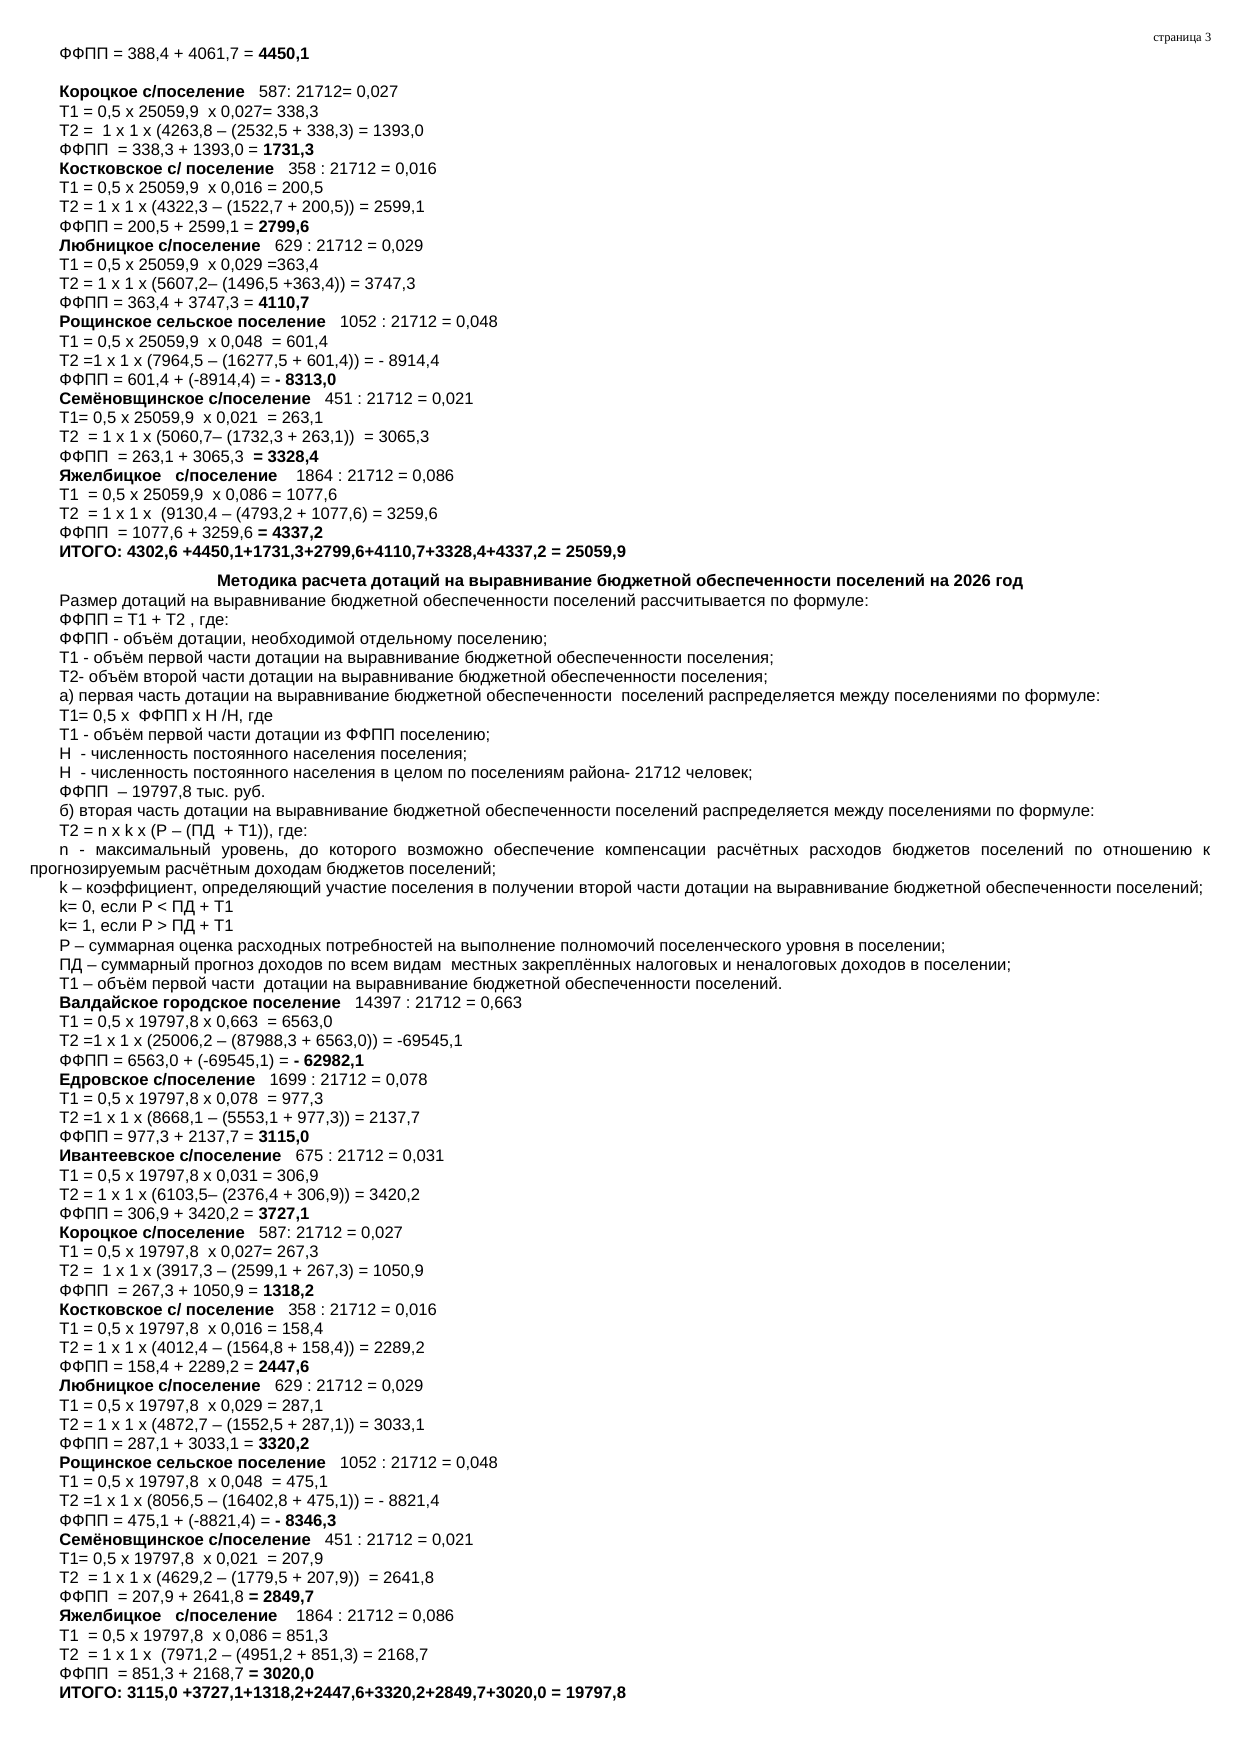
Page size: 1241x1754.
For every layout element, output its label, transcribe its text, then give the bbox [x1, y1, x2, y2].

text Т1 = 0,5 х 25059,9 х 0,029 =363,4 [29, 255, 1211, 274]
text Т2 = 1 х 1 х (6103,5– (2376,4 + 306,9)) = 3420,2 [29, 1184, 1211, 1204]
text Т2 = 1 х 1 х (4629,2 – (1779,5 + 207,9)) = 2641,8 [29, 1568, 1211, 1587]
text Т2- объём второй части дотации на выравнивание бюджетной обеспеченности поселения; [29, 667, 1211, 686]
text ПД – суммарный прогноз доходов по всем видам местных закреплённых налоговых и неналоговых доходов в поселении; [29, 954, 1211, 974]
text Методика расчета дотаций на выравнивание бюджетной обеспеченности поселений на 2026 год [29, 571, 1211, 590]
text Т1= 0,5 х 25059,9 х 0,021 = 263,1 [29, 408, 1211, 427]
text Т1= 0,5 х 19797,8 х 0,021 = 207,9 [29, 1549, 1211, 1568]
text ФФПП = 851,3 + 2168,7 = 3020,0 [29, 1664, 1211, 1683]
text Т2 = 1 х 1 х (9130,4 – (4793,2 + 1077,6) = 3259,6 [29, 504, 1211, 523]
text Любницкое с/поселение 629 : 21712 = 0,029 [29, 1376, 1211, 1395]
text Т2 = 1 х 1 х (5607,2– (1496,5 +363,4)) = 3747,3 [29, 274, 1211, 293]
text ИТОГО: 4302,6 +4450,1+1731,3+2799,6+4110,7+3328,4+4337,2 = 25059,9 [29, 542, 1211, 561]
text Т1= 0,5 х ФФПП х Н /Н, где [29, 705, 1211, 724]
text Т2 = 1 х 1 х (7971,2 – (4951,2 + 851,3) = 2168,7 [29, 1644, 1211, 1664]
text Семёновщинское с/поселение 451 : 21712 = 0,021 [29, 389, 1211, 408]
text Любницкое с/поселение 629 : 21712 = 0,029 [29, 236, 1211, 255]
text Т1 = 0,5 х 19797,8 х 0,663 = 6563,0 [29, 1012, 1211, 1031]
text Т2 = 1 х 1 х (4263,8 – (2532,5 + 338,3) = 1393,0 [29, 121, 1211, 140]
text Костковское с/ поселение 358 : 21712 = 0,016 [29, 1299, 1211, 1319]
text ФФПП = 267,3 + 1050,9 = 1318,2 [29, 1280, 1211, 1299]
text ФФПП = 475,1 + (-8821,4) = - 8346,3 [29, 1510, 1211, 1529]
text Костковское с/ поселение 358 : 21712 = 0,016 [29, 159, 1211, 178]
text Размер дотаций на выравнивание бюджетной обеспеченности поселений рассчитывается по формуле: [29, 590, 1211, 609]
text T2 = n х k х (Р – (ПД + Т1)), где: [29, 820, 1211, 839]
text ИТОГО: 3115,0 +3727,1+1318,2+2447,6+3320,2+2849,7+3020,0 = 19797,8 [29, 1683, 1211, 1702]
text ФФПП – 19797,8 тыс. руб. [29, 782, 1211, 801]
text Т1 = 0,5 х 19797,8 х 0,031 = 306,9 [29, 1165, 1211, 1184]
text Т1 = 0,5 х 25059,9 х 0,048 = 601,4 [29, 331, 1211, 351]
text ФФПП - объём дотации, необходимой отдельному поселению; [29, 629, 1211, 648]
text Рощинское сельское поселение 1052 : 21712 = 0,048 [29, 312, 1211, 331]
text ФФПП = 601,4 + (-8914,4) = - 8313,0 [29, 370, 1211, 389]
text Т1 = 0,5 х 19797,8 х 0,048 = 475,1 [29, 1472, 1211, 1491]
text Едровское с/поселение 1699 : 21712 = 0,078 [29, 1069, 1211, 1089]
text ФФПП = Т1 + Т2 , где: [29, 609, 1211, 629]
text k= 0, если Р < ПД + Т1 [29, 897, 1211, 916]
text Короцкое с/поселение 587: 21712 = 0,027 [29, 1223, 1211, 1242]
text ФФПП = 306,9 + 3420,2 = 3727,1 [29, 1204, 1211, 1223]
text Семёновщинское с/поселение 451 : 21712 = 0,021 [29, 1529, 1211, 1549]
text k= 1, если Р > ПД + Т1 [29, 916, 1211, 935]
text ФФПП = 977,3 + 2137,7 = 3115,0 [29, 1127, 1211, 1146]
text Рощинское сельское поселение 1052 : 21712 = 0,048 [29, 1453, 1211, 1472]
text ФФПП = 1077,6 + 3259,6 = 4337,2 [29, 523, 1211, 542]
text Яжелбицкое с/поселение 1864 : 21712 = 0,086 [29, 1606, 1211, 1625]
text ФФПП = 200,5 + 2599,1 = 2799,6 [29, 216, 1211, 236]
text ФФПП = 158,4 + 2289,2 = 2447,6 [29, 1357, 1211, 1376]
text Т1 = 0,5 х 19797,8 х 0,029 = 287,1 [29, 1395, 1211, 1414]
text Т2 =1 х 1 х (8056,5 – (16402,8 + 475,1)) = - 8821,4 [29, 1491, 1211, 1510]
text Т2 =1 х 1 х (8668,1 – (5553,1 + 977,3)) = 2137,7 [29, 1108, 1211, 1127]
text б) вторая часть дотации на выравнивание бюджетной обеспеченности поселений распределяется между поселениями по формуле: [29, 801, 1211, 820]
text Т1 = 0,5 х 19797,8 х 0,016 = 158,4 [29, 1319, 1211, 1338]
text ФФПП = 338,3 + 1393,0 = 1731,3 [29, 140, 1211, 159]
text ФФПП = 363,4 + 3747,3 = 4110,7 [29, 293, 1211, 312]
text k – коэффициент, определяющий участие поселения в получении второй части дотации на выравнивание бюджетной обеспеченности поселений; [29, 878, 1211, 897]
text Т2 =1 х 1 х (25006,2 – (87988,3 + 6563,0)) = -69545,1 [29, 1031, 1211, 1050]
text Н - численность постоянного населения поселения; [29, 744, 1211, 763]
text Т1 = 0,5 х 19797,8 х 0,086 = 851,3 [29, 1625, 1211, 1644]
text H - численность постоянного населения в целом по поселениям района- 21712 человек; [29, 763, 1211, 782]
text а) первая часть дотации на выравнивание бюджетной обеспеченности поселений распределяется между поселениями по формуле: [29, 686, 1211, 705]
text Т2 =1 х 1 х (7964,5 – (16277,5 + 601,4)) = - 8914,4 [29, 351, 1211, 370]
text Т1 = 0,5 х 25059,9 х 0,027= 338,3 [29, 101, 1211, 121]
text Т1 = 0,5 х 19797,8 х 0,078 = 977,3 [29, 1089, 1211, 1108]
text Т2 = 1 х 1 х (4012,4 – (1564,8 + 158,4)) = 2289,2 [29, 1338, 1211, 1357]
text Т1 - объём первой части дотации на выравнивание бюджетной обеспеченности поселения; [29, 648, 1211, 667]
text Ивантеевское с/поселение 675 : 21712 = 0,031 [29, 1146, 1211, 1165]
text ФФПП = 6563,0 + (-69545,1) = - 62982,1 [29, 1050, 1211, 1069]
text Т1 = 0,5 х 19797,8 х 0,027= 267,3 [29, 1242, 1211, 1261]
text ФФПП = 287,1 + 3033,1 = 3320,2 [29, 1434, 1211, 1453]
text n - максимальный уровень, до которого возможно обеспечение компенсации расчётных расходов бюджетов поселений по отношению к прогнозируемым расчётным доходам бюджетов поселений; [29, 839, 1211, 878]
text Т1 - объём первой части дотации из ФФПП поселению; [29, 724, 1211, 744]
text Р – суммарная оценка расходных потребностей на выполнение полномочий поселенческого уровня в поселении; [29, 935, 1211, 954]
text Т2 = 1 х 1 х (5060,7– (1732,3 + 263,1)) = 3065,3 [29, 427, 1211, 446]
text Т2 = 1 х 1 х (4322,3 – (1522,7 + 200,5)) = 2599,1 [29, 197, 1211, 216]
text Т1 = 0,5 х 25059,9 х 0,086 = 1077,6 [29, 485, 1211, 504]
text Валдайское городское поселение 14397 : 21712 = 0,663 [29, 993, 1211, 1012]
text Т1 = 0,5 х 25059,9 х 0,016 = 200,5 [29, 178, 1211, 197]
text Короцкое с/поселение 587: 21712= 0,027 [29, 82, 1211, 101]
text ФФПП = 263,1 + 3065,3 = 3328,4 [29, 446, 1211, 466]
text ФФПП = 388,4 + 4061,7 = 4450,1 [29, 44, 1211, 63]
text Т2 = 1 х 1 х (4872,7 – (1552,5 + 287,1)) = 3033,1 [29, 1414, 1211, 1434]
text ФФПП = 207,9 + 2641,8 = 2849,7 [29, 1587, 1211, 1606]
text Т1 – объём первой части дотации на выравнивание бюджетной обеспеченности поселений. [29, 974, 1211, 993]
text Яжелбицкое с/поселение 1864 : 21712 = 0,086 [29, 466, 1211, 485]
text Т2 = 1 х 1 х (3917,3 – (2599,1 + 267,3) = 1050,9 [29, 1261, 1211, 1280]
